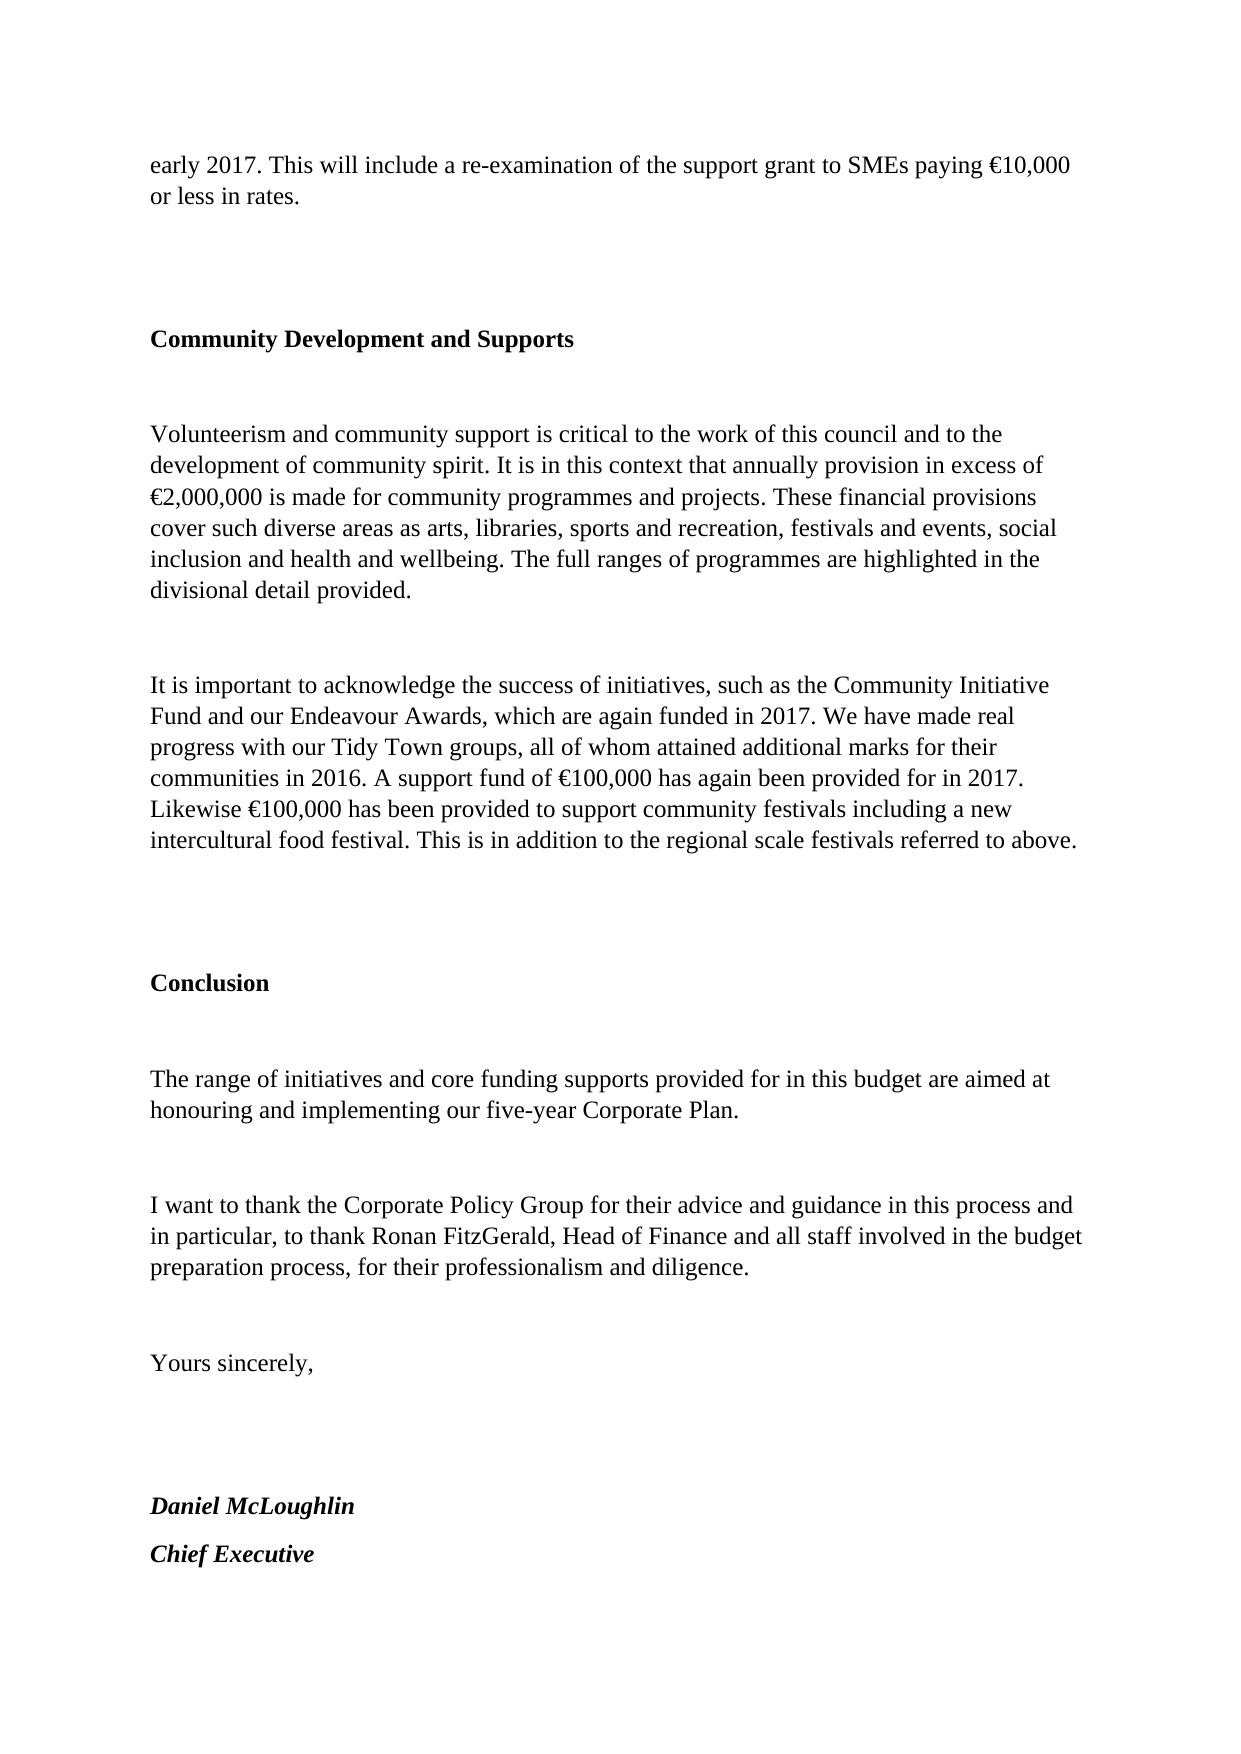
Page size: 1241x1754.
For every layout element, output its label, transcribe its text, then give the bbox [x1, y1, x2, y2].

text Community Development and Supports [150, 324, 1090, 353]
text I want to thank the Corporate Policy Group for their advice and guidance in this process and in particular, to thank Ronan FitzGerald, Head of Finance and all staff involved in the budget preparation process, for their professionalism and diligence. [150, 1190, 1090, 1281]
text Conclusion [150, 968, 1090, 997]
text Volunteerism and community support is critical to the work of this council and to the development of community spirit. It is in this context that annually provision in excess of €2,000,000 is made for community programmes and projects. These financial provisions cover such diverse areas as arts, libraries, sports and recreation, festivals and events, social inclusion and health and wellbeing. The full ranges of programmes are highlighted in the divisional detail provided. [150, 419, 1090, 603]
text Daniel McLoughlin [150, 1491, 1090, 1520]
text It is important to acknowledge the success of initiatives, such as the Community Initiative Fund and our Endeavour Awards, which are again funded in 2017. We have made real progress with our Tidy Town groups, all of whom attained additional marks for their communities in 2016. A support fund of €100,000 has again been provided for in 2017. Likewise €100,000 has been provided to support community festivals including a new intercultural food festival. This is in addition to the regional scale festivals referred to above. [150, 670, 1090, 854]
text The range of initiatives and core funding supports provided for in this budget are aimed at honouring and implementing our five-year Corporate Plan. [150, 1064, 1090, 1124]
text Chief Executive [150, 1539, 1090, 1567]
text Yours sincerely, [150, 1348, 1090, 1377]
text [150, 150, 1090, 210]
